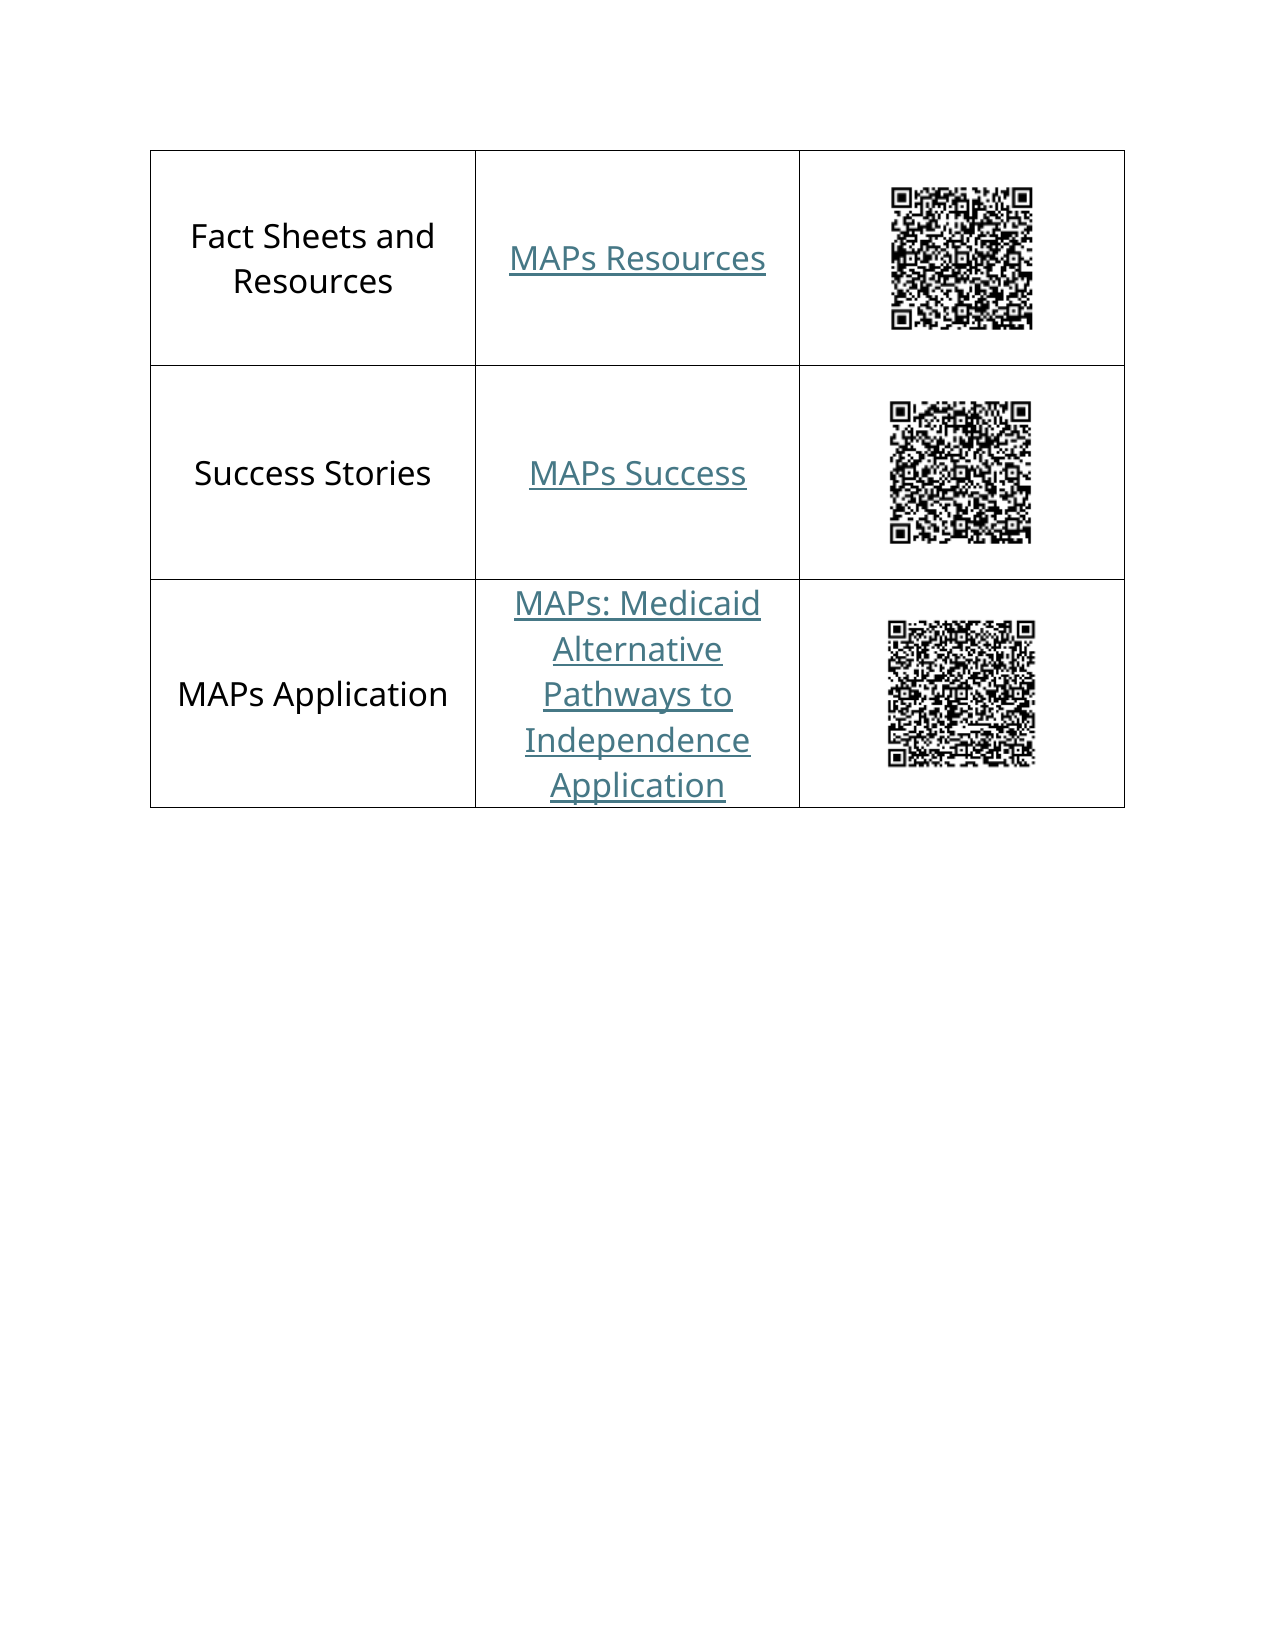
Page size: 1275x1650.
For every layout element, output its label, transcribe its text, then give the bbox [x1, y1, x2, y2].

picture [882, 175, 1042, 341]
table_cell [800, 580, 1124, 807]
picture [881, 611, 1044, 776]
table_cell [800, 151, 1124, 364]
table_cell Fact Sheets and Resources [151, 151, 475, 364]
table_cell MAPs Resources [476, 151, 799, 364]
table_cell MAPs Success [476, 366, 799, 579]
table_cell MAPs Application [151, 580, 475, 807]
table_cell [800, 366, 1124, 579]
table_cell Success Stories [151, 366, 475, 579]
picture [882, 390, 1042, 555]
